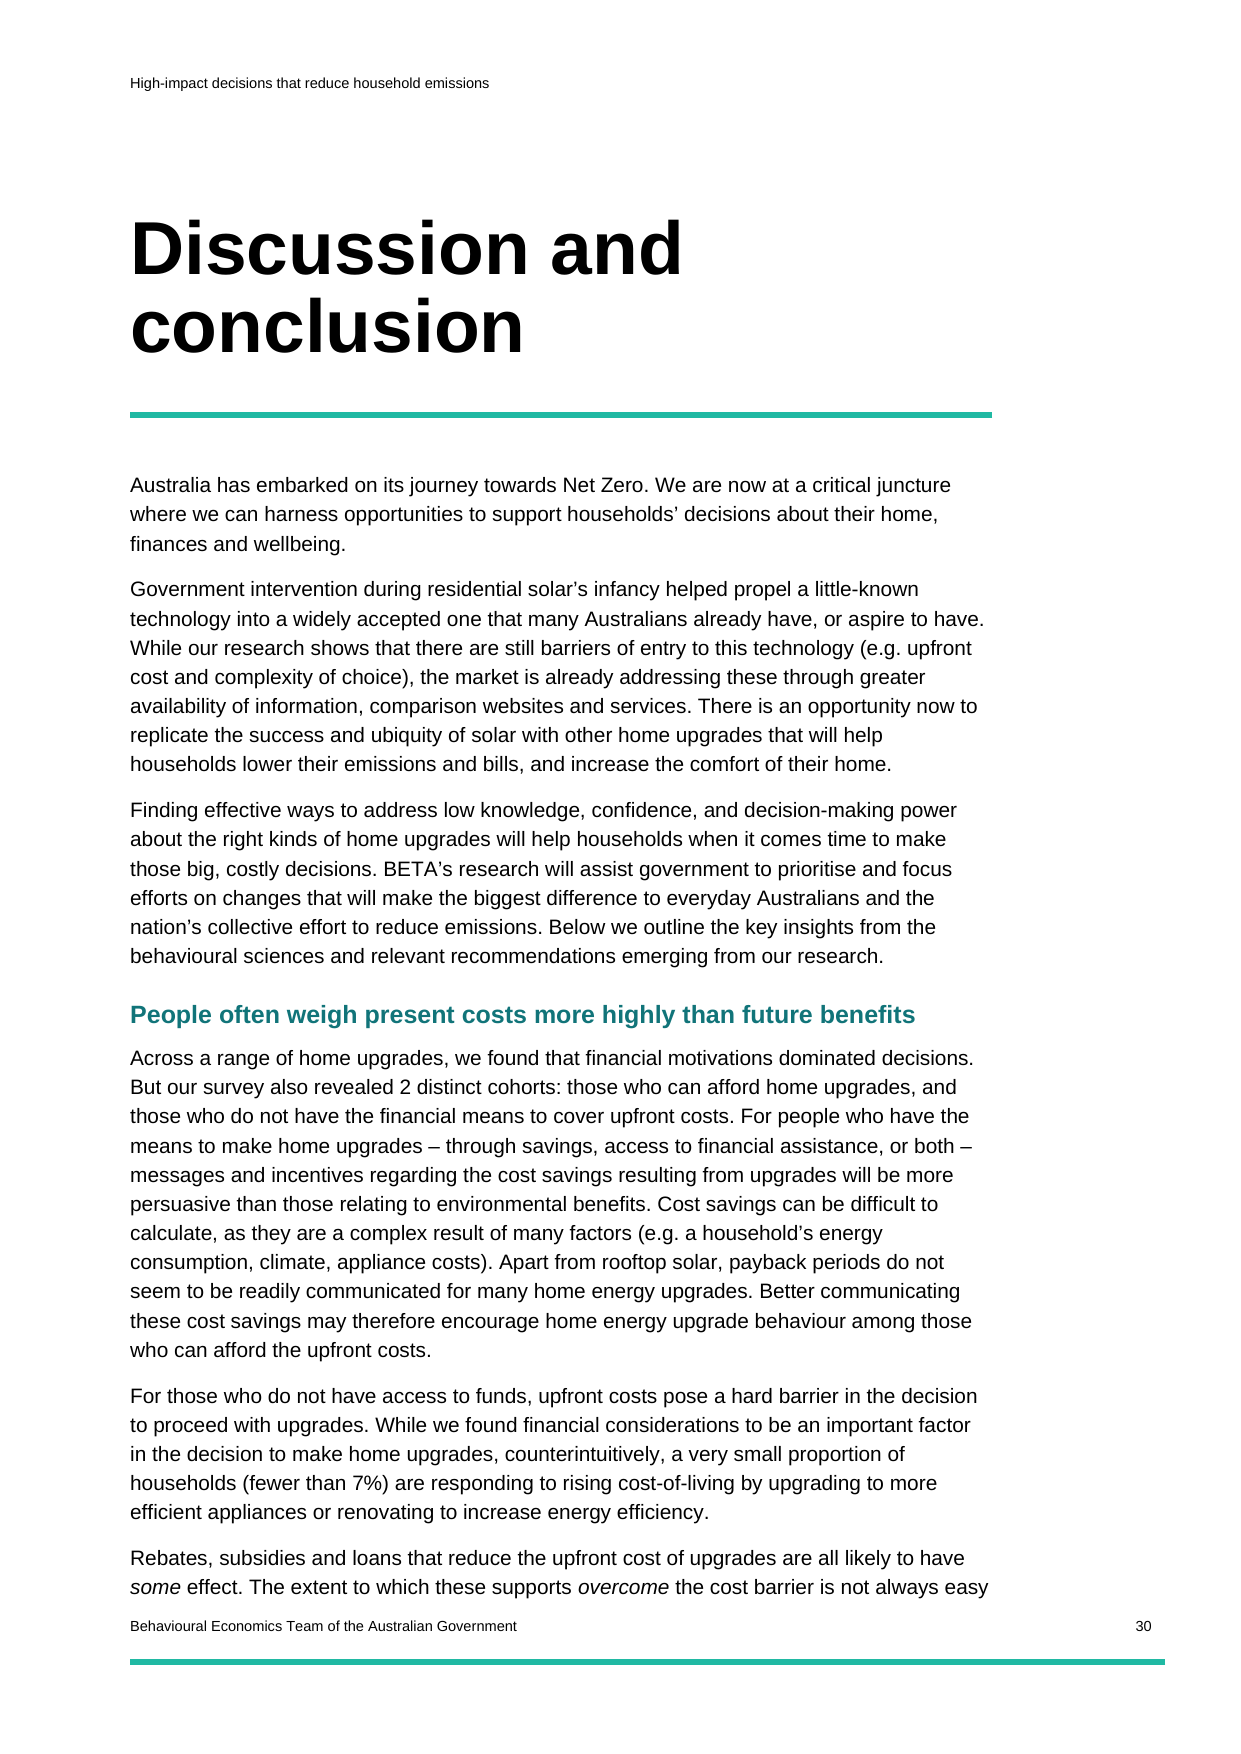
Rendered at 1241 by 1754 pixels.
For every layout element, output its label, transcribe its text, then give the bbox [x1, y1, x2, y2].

text For those who do not have access to funds, upfront costs pose a hard barrier in the decision to proceed with upgrades. While we found financial considerations to be an important factor in the decision to make home upgrades, counterintuitively, a very small proportion of households (fewer than 7%) are responding to rising cost-of-living by upgrading to more efficient appliances or renovating to increase energy efficiency. [130, 1378, 992, 1524]
text Finding effective ways to address low knowledge, confidence, and decision-making power about the right kinds of home upgrades will help households when it comes time to make those big, costly decisions. BETA’s research will assist government to prioritise and focus efforts on changes that will make the biggest difference to everyday Australians and the nation’s collective effort to reduce emissions. Below we outline the key insights from the behavioural sciences and relevant recommendations emerging from our research. [130, 793, 992, 968]
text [130, 1541, 992, 1599]
subtitle People often weigh present costs more highly than future benefits [130, 999, 992, 1028]
text Australia has embarked on its journey towards Net Zero. We are now at a critical juncture where we can harness opportunities to support households’ decisions about their home, finances and wellbeing. [130, 468, 992, 555]
text Government intervention during residential solar’s infancy helped propel a little-known technology into a widely accepted one that many Australians already have, or aspire to have. While our research shows that there are still barriers of entry to this technology (e.g. upfront cost and complexity of choice), the market is already addressing these through greater availability of information, comparison websites and services. There is an opportunity now to replicate the success and ubiquity of solar with other home upgrades that will help households lower their emissions and bills, and increase the comfort of their home. [130, 572, 992, 776]
text Across a range of home upgrades, we found that financial motivations dominated decisions. But our survey also revealed 2 distinct cohorts: those who can afford home upgrades, and those who do not have the financial means to cover upfront costs. For people who have the means to make home upgrades – through savings, access to financial assistance, or both – messages and incentives regarding the cost savings resulting from upgrades will be more persuasive than those relating to environmental benefits. Cost savings can be difficult to calculate, as they are a complex result of many factors (e.g. a household’s energy consumption, climate, appliance costs). Apart from rooftop solar, payback periods do not seem to be readily communicated for many home energy upgrades. Better communicating these cost savings may therefore encourage home energy upgrade behaviour among those who can afford the upfront costs. [130, 1041, 992, 1362]
subtitle Discussion and conclusion [130, 213, 992, 412]
